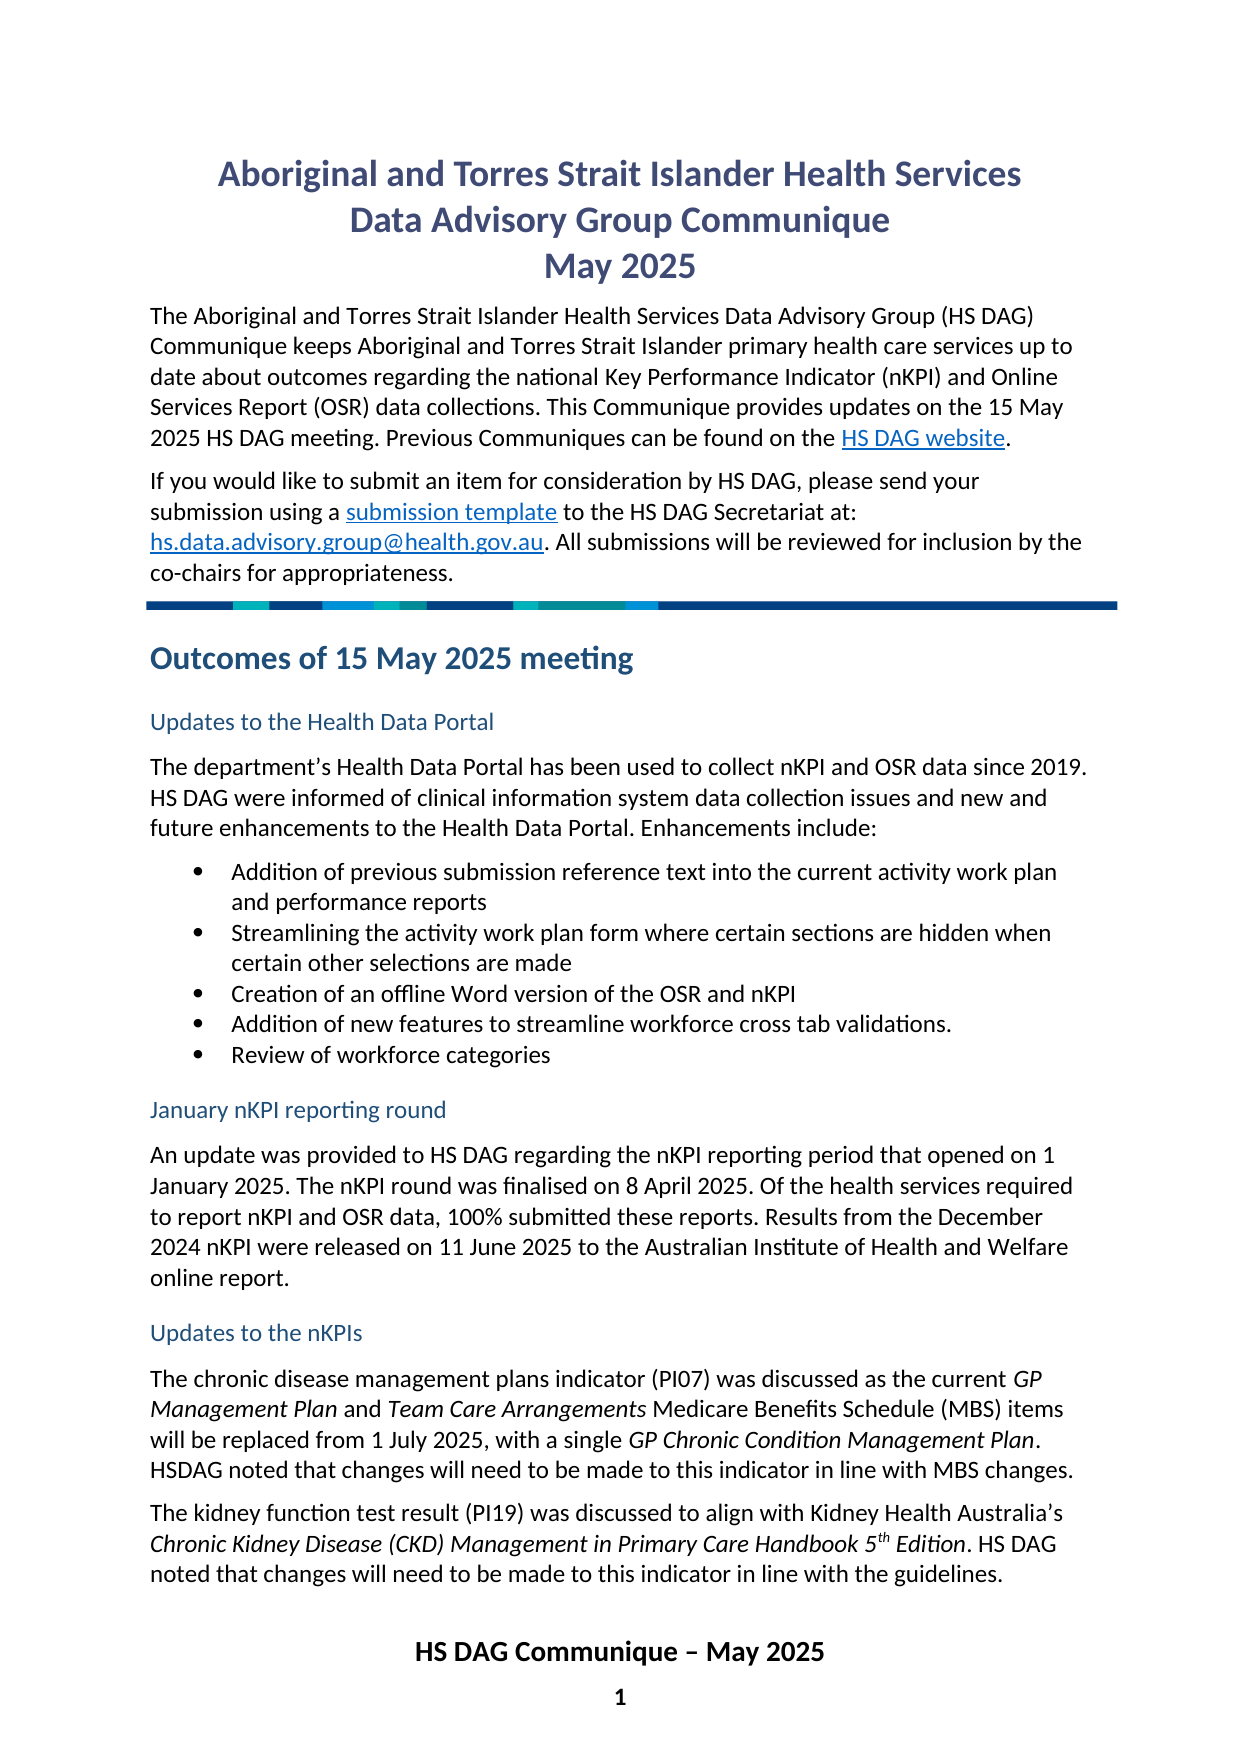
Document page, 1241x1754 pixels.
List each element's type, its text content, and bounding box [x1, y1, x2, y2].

title Data Advisory Group Communique [150, 196, 1090, 242]
title May 2025 [150, 242, 1090, 287]
subtitle Outcomes of 15 May 2025 meeting [150, 637, 1090, 678]
text The chronic disease management plans indicator (PI07) was discussed as the current GP Management Plan and Team Care Arrangements Medicare Benefits Schedule (MBS) items will be replaced from 1 July 2025, with a single GP Chronic Condition Management Plan. HSDAG noted that changes will need to be made to this indicator in line with MBS changes. [150, 1363, 1090, 1485]
list Streamlining the activity work plan form where certain sections are hidden when certain other selections are made [194, 917, 1090, 978]
list Addition of previous submission reference text into the current activity work plan and performance reports [194, 856, 1090, 917]
list Creation of an offline Word version of the OSR and nKPI [194, 978, 1090, 1008]
text An update was provided to HS DAG regarding the nKPI reporting period that opened on 1 January 2025. The nKPI round was finalised on 8 April 2025. Of the health services required to report nKPI and OSR data, 100% submitted these reports. Results from the December 2024 nKPI were released on 11 June 2025 to the Australian Institute of Health and Welfare online report. [150, 1140, 1090, 1292]
picture [659, 601, 1118, 610]
text The department’s Health Data Portal has been used to collect nKPI and OSR data since 2019. HS DAG were informed of clinical information system data collection issues and new and future enhancements to the Health Data Portal. Enhancements include: [150, 752, 1090, 843]
title Aboriginal and Torres Strait Islander Health Services [150, 150, 1090, 196]
text If you would like to submit an item for consideration by HS DAG, please send your submission using a submission template to the HS DAG Secretariat at: hs.data.advisory.group@health.gov.au. All submissions will be reviewed for inclusion by the co-chairs for appropriateness. [150, 465, 1090, 587]
subtitle Updates to the nKPIs [150, 1317, 1090, 1348]
list Review of workforce categories [194, 1039, 1090, 1069]
picture [375, 601, 624, 610]
list Addition of new features to streamline workforce cross tab validations. [194, 1008, 1090, 1039]
picture [271, 601, 322, 610]
text The Aboriginal and Torres Strait Islander Health Services Data Advisory Group (HS DAG) Communique keeps Aboriginal and Torres Strait Islander primary health care services up to date about outcomes regarding the national Key Performance Indicator (nKPI) and Online Services Report (OSR) data collections. This Communique provides updates on the 15 May 2025 HS DAG meeting. Previous Communiques can be found on the HS DAG website. [150, 300, 1090, 453]
subtitle Updates to the Health Data Portal [150, 706, 1090, 737]
text The kidney function test result (PI19) was discussed to align with Kidney Health Australia’s Chronic Kidney Disease (CKD) Management in Primary Care Handbook 5th Edition. HS DAG noted that changes will need to be made to this indicator in line with the guidelines. [150, 1497, 1090, 1589]
picture [146, 601, 268, 610]
subtitle January nKPI reporting round [150, 1094, 1090, 1125]
